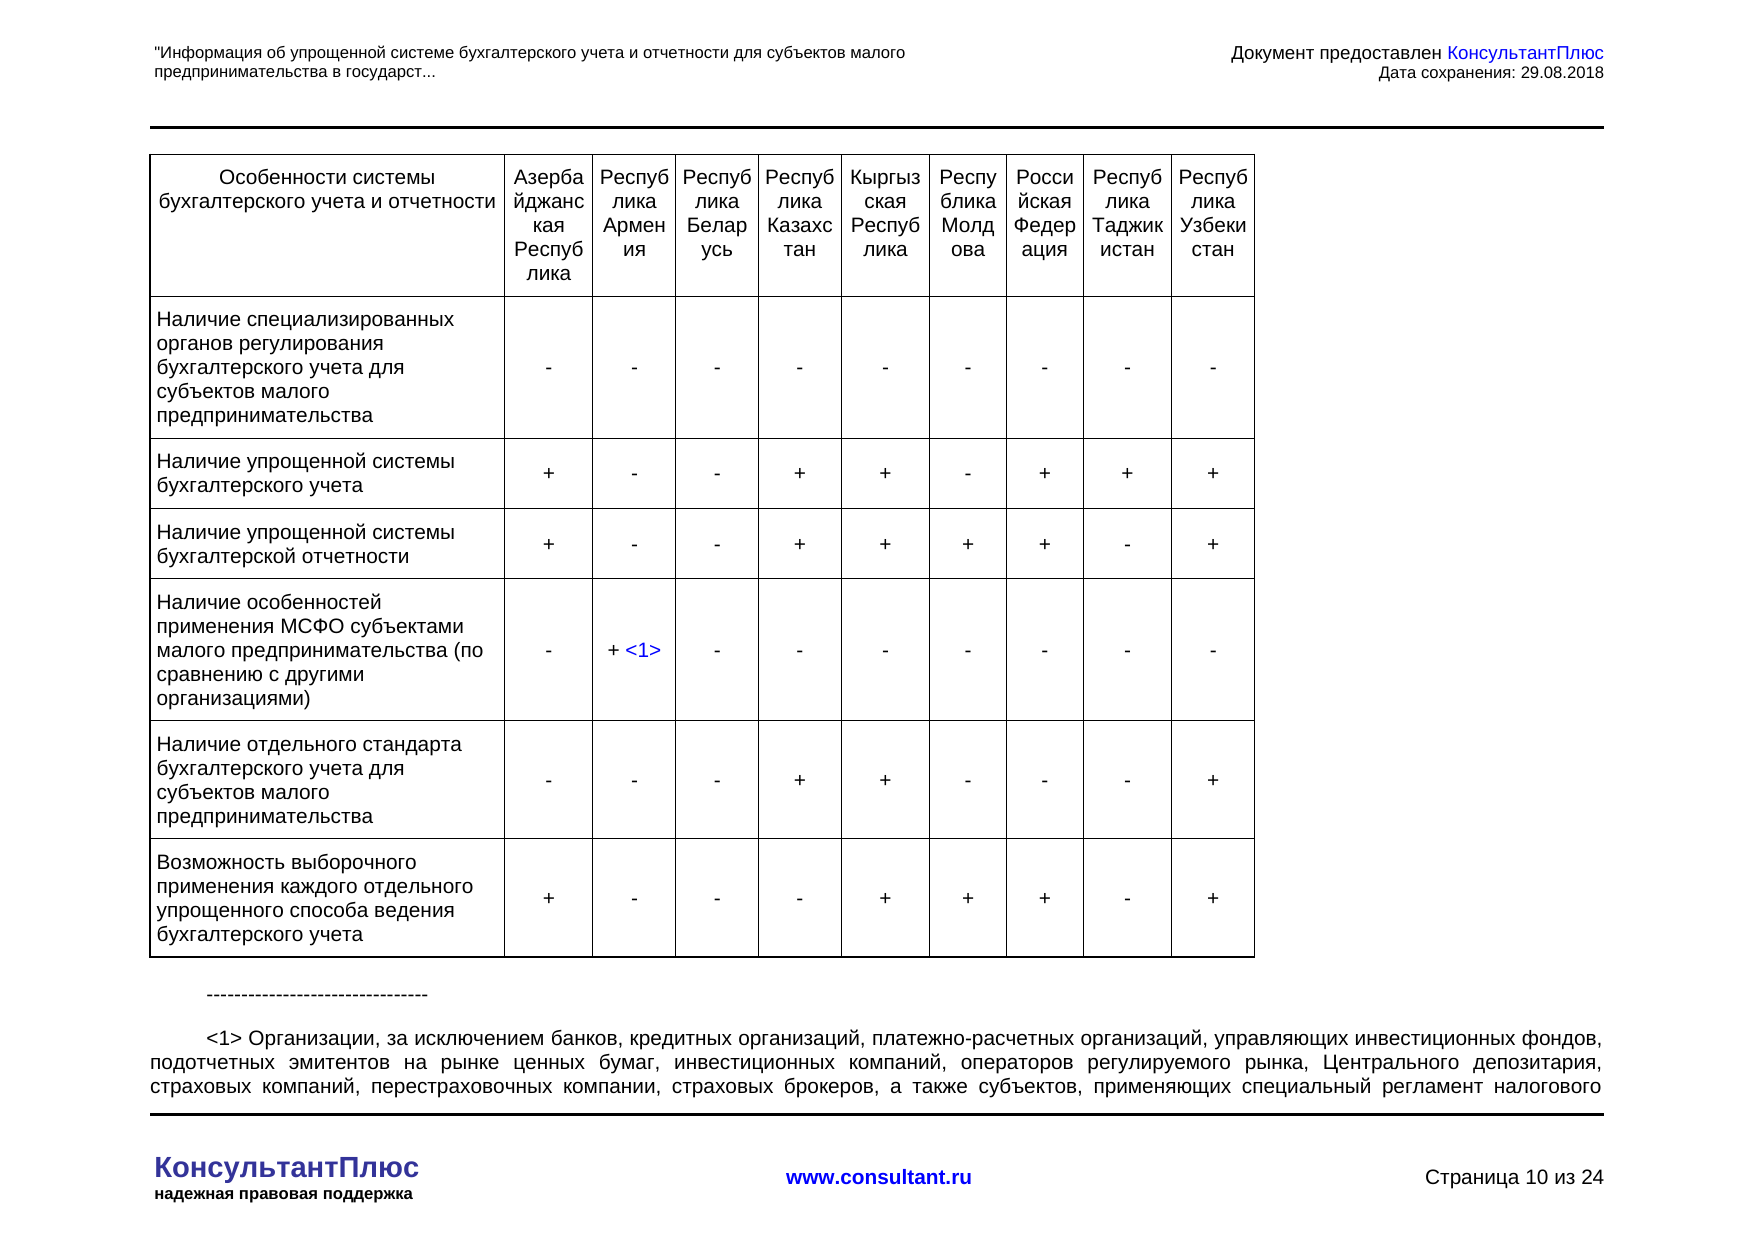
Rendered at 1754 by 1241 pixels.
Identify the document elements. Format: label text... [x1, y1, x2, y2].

table_cell - [930, 579, 1006, 720]
table_header Республика Беларусь [676, 155, 758, 296]
table_cell - [676, 297, 758, 438]
table_cell - [1172, 579, 1254, 720]
table_cell + [1007, 509, 1083, 578]
table_cell - [676, 839, 758, 956]
table_cell - [593, 297, 675, 438]
table_header Российская Федерация [1007, 155, 1083, 296]
table_cell + [930, 509, 1006, 578]
table_header Кыргызская Республика [842, 155, 929, 296]
table_cell + [842, 721, 929, 838]
table_header Республика Молдова [930, 155, 1006, 296]
table_cell Наличие упрощенной системы бухгалтерской отчетности [151, 509, 504, 578]
table_cell + [505, 839, 592, 956]
table_cell - [842, 579, 929, 720]
table_cell + [1172, 509, 1254, 578]
table_cell - [676, 579, 758, 720]
table_cell - [676, 509, 758, 578]
table_cell - [842, 297, 929, 438]
table_header Республика Узбекистан [1172, 155, 1254, 296]
table_cell + [842, 839, 929, 956]
table_cell - [1007, 297, 1083, 438]
table_cell - [593, 439, 675, 508]
table_header Республика Казахстан [759, 155, 841, 296]
table_cell - [1084, 579, 1171, 720]
table_cell - [759, 839, 841, 956]
table_cell - [1007, 579, 1083, 720]
table_cell - [759, 579, 841, 720]
table_cell + [1007, 439, 1083, 508]
table_cell + [505, 439, 592, 508]
table_cell - [505, 579, 592, 720]
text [150, 1026, 1604, 1098]
table_cell - [676, 721, 758, 838]
table_cell - [676, 439, 758, 508]
table_cell + [1007, 839, 1083, 956]
table_cell - [1007, 721, 1083, 838]
table_cell - [1172, 297, 1254, 438]
table_cell Наличие упрощенной системы бухгалтерского учета [151, 439, 504, 508]
table_cell + [1084, 439, 1171, 508]
table_cell - [505, 721, 592, 838]
table_cell - [930, 297, 1006, 438]
table_cell - [505, 297, 592, 438]
table_cell + <1> [593, 579, 675, 720]
table_cell - [930, 721, 1006, 838]
table_cell + [842, 509, 929, 578]
table_cell - [1084, 509, 1171, 578]
table_cell + [1172, 839, 1254, 956]
table_cell - [593, 839, 675, 956]
table_cell Наличие специализированных органов регулирования бухгалтерского учета для субъектов малого предпринимательства [151, 297, 504, 438]
table_cell - [1084, 721, 1171, 838]
table_cell Наличие отдельного стандарта бухгалтерского учета для субъектов малого предпринимательства [151, 721, 504, 838]
table_cell + [505, 509, 592, 578]
table_header Республика Таджикистан [1084, 155, 1171, 296]
table_cell Возможность выборочного применения каждого отдельного упрощенного способа ведения бухгалтерского учета [151, 839, 504, 956]
table_header Особенности системы бухгалтерского учета и отчетности [151, 155, 504, 296]
table_cell + [1172, 439, 1254, 508]
table_cell - [1084, 297, 1171, 438]
table_cell + [1172, 721, 1254, 838]
table_cell + [930, 839, 1006, 956]
table_cell + [759, 509, 841, 578]
table_cell - [593, 509, 675, 578]
table_cell - [759, 297, 841, 438]
table_cell - [930, 439, 1006, 508]
table_cell + [759, 721, 841, 838]
table_cell + [759, 439, 841, 508]
table_cell - [1084, 839, 1171, 956]
table_header Республика Армения [593, 155, 675, 296]
table_cell - [593, 721, 675, 838]
text -------------------------------- [150, 981, 1604, 1005]
table_cell + [842, 439, 929, 508]
table_header Азербайджанская Республика [505, 155, 592, 296]
table_cell Наличие особенностей применения МСФО субъектами малого предпринимательства (по сравнению с другими организациями) [151, 579, 504, 720]
